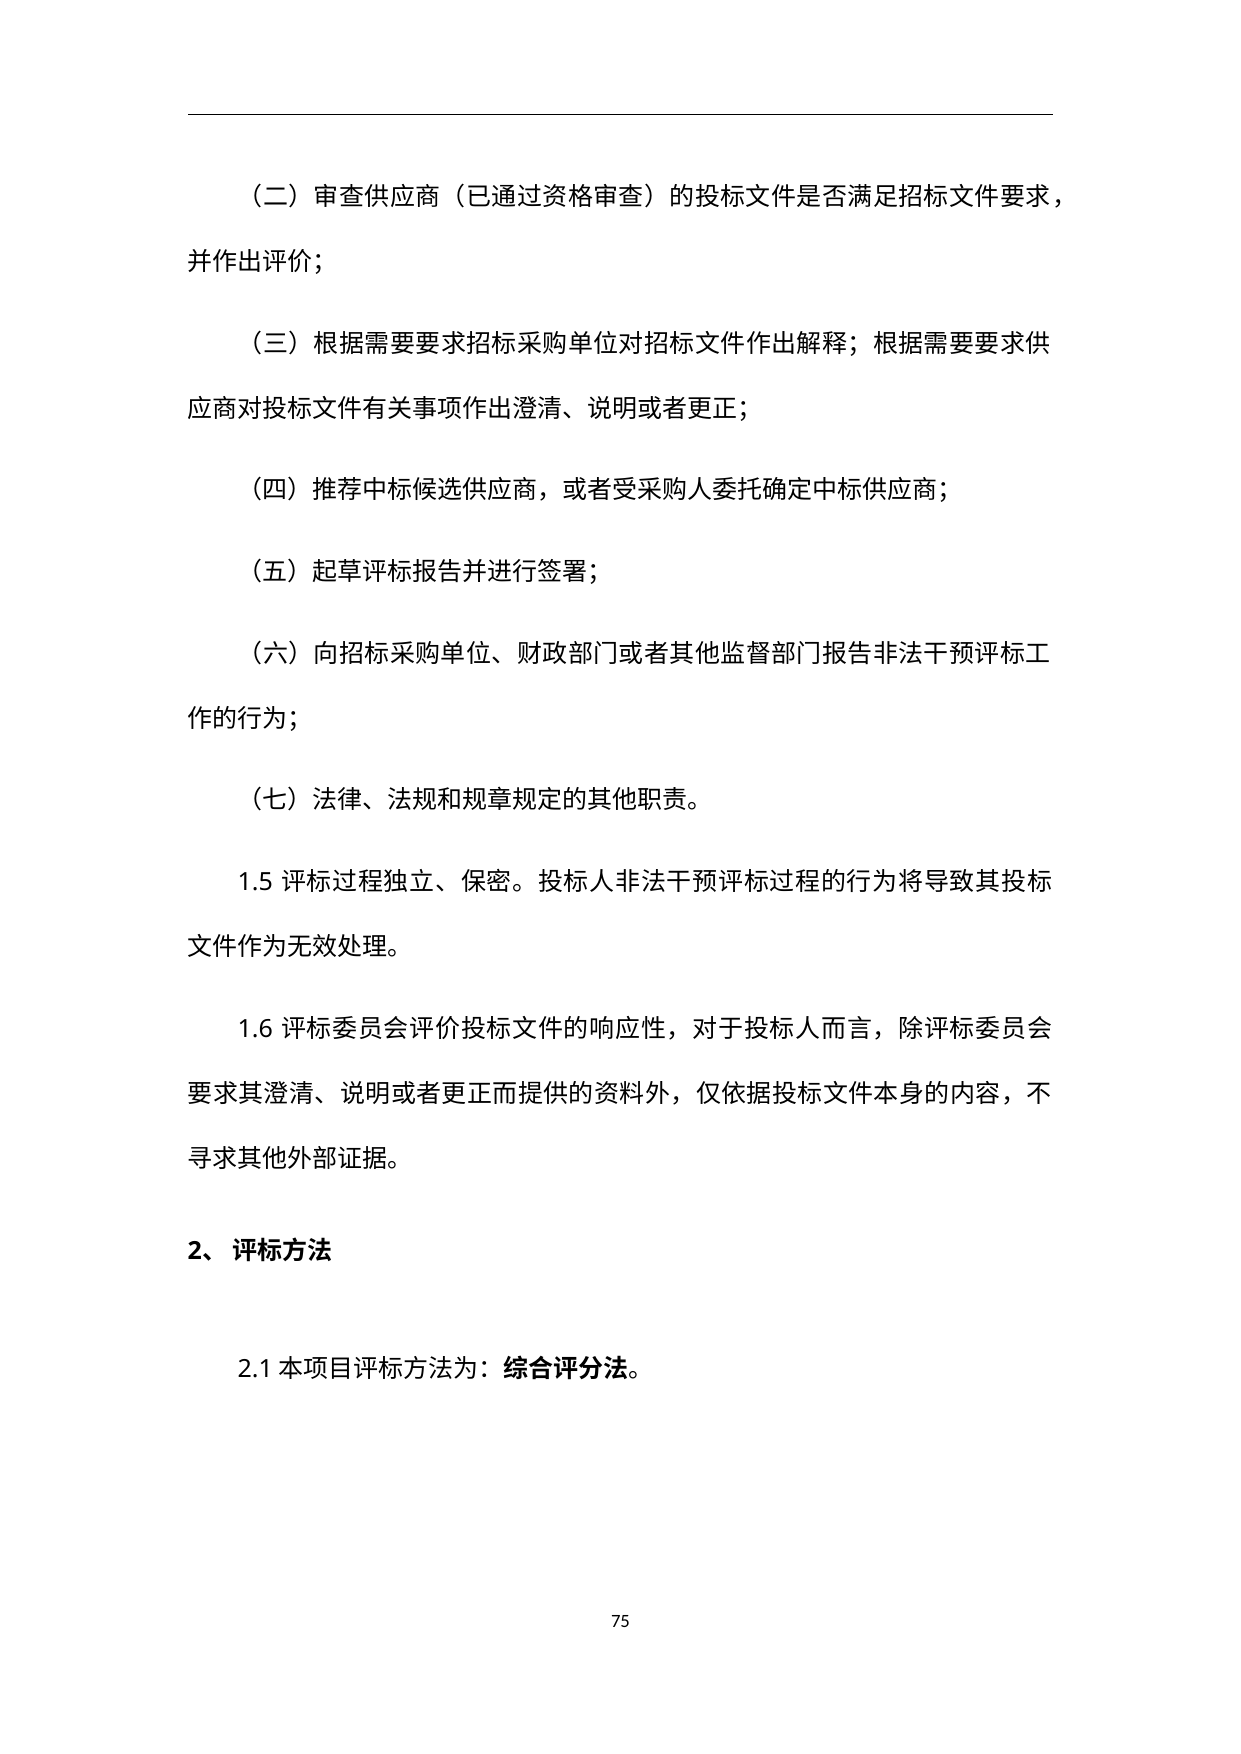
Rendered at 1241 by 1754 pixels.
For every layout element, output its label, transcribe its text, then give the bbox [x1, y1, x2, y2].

text 1.6 评标委员会评价投标文件的响应性，对于投标人而言，除评标委员会要求其澄清、说明或者更正而提供的资料外，仅依据投标文件本身的内容，不寻求其他外部证据。 [187, 994, 1053, 1189]
text （三）根据需要要求招标采购单位对招标文件作出解释；根据需要要求供应商对投标文件有关事项作出澄清、说明或者更正； [187, 309, 1053, 439]
text 2.1本项目评标方法为：综合评分法。 [187, 1334, 1053, 1399]
text （七）法律、法规和规章规定的其他职责。 [187, 765, 1053, 830]
text （六）向招标采购单位、财政部门或者其他监督部门报告非法干预评标工作的行为； [187, 619, 1053, 749]
text （五）起草评标报告并进行签署； [187, 537, 1053, 602]
text 1.5 评标过程独立、保密。投标人非法干预评标过程的行为将导致其投标文件作为无效处理。 [187, 847, 1053, 977]
text （四）推荐中标候选供应商，或者受采购人委托确定中标供应商； [187, 455, 1053, 520]
text （二）审查供应商（已通过资格审查）的投标文件是否满足招标文件要求，并作出评价； [187, 162, 1053, 292]
subtitle 2、 评标方法 [187, 1216, 1053, 1281]
